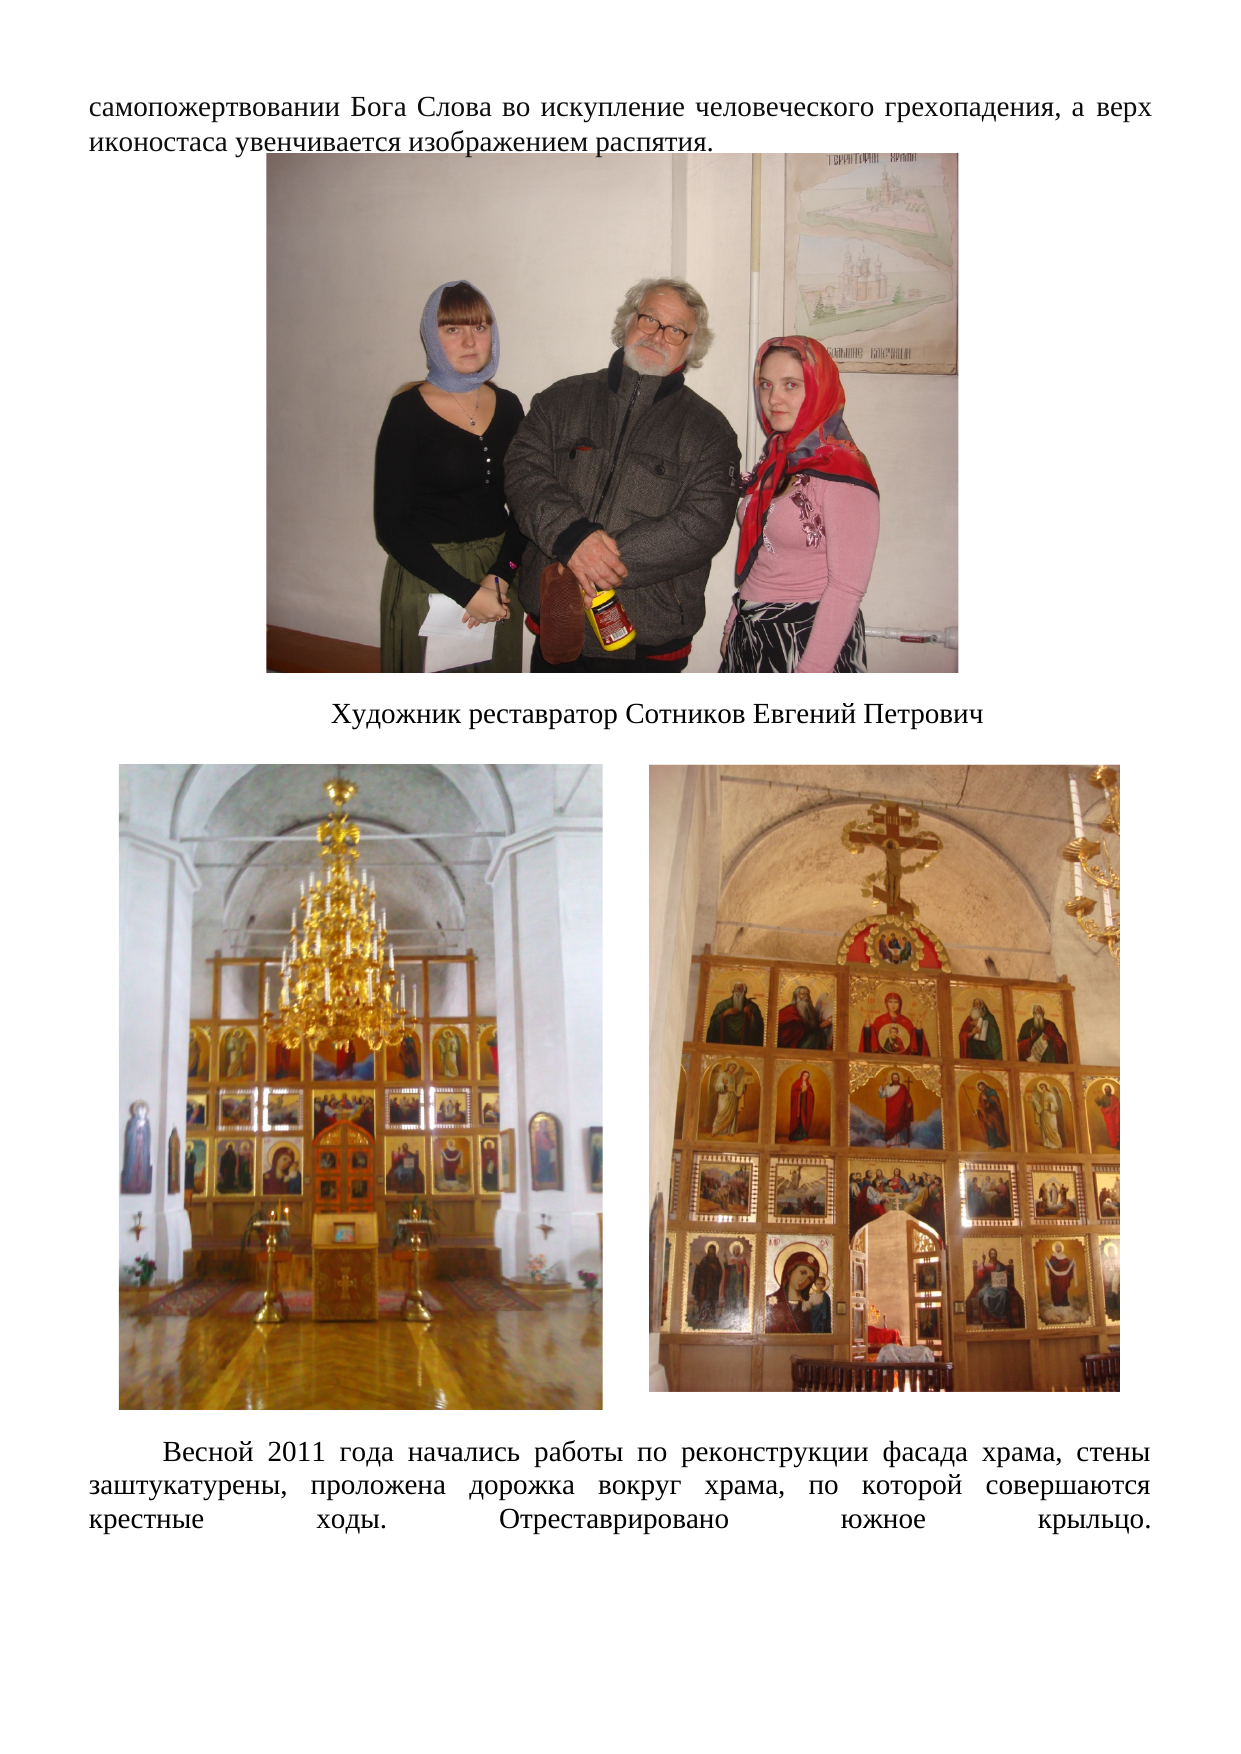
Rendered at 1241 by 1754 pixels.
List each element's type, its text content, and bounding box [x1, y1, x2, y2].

picture [266, 159, 959, 673]
picture [118, 764, 603, 1410]
picture [649, 765, 1120, 1391]
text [89, 89, 1152, 159]
text Художник реставратор Сотников Евгений Петрович [89, 696, 1152, 729]
